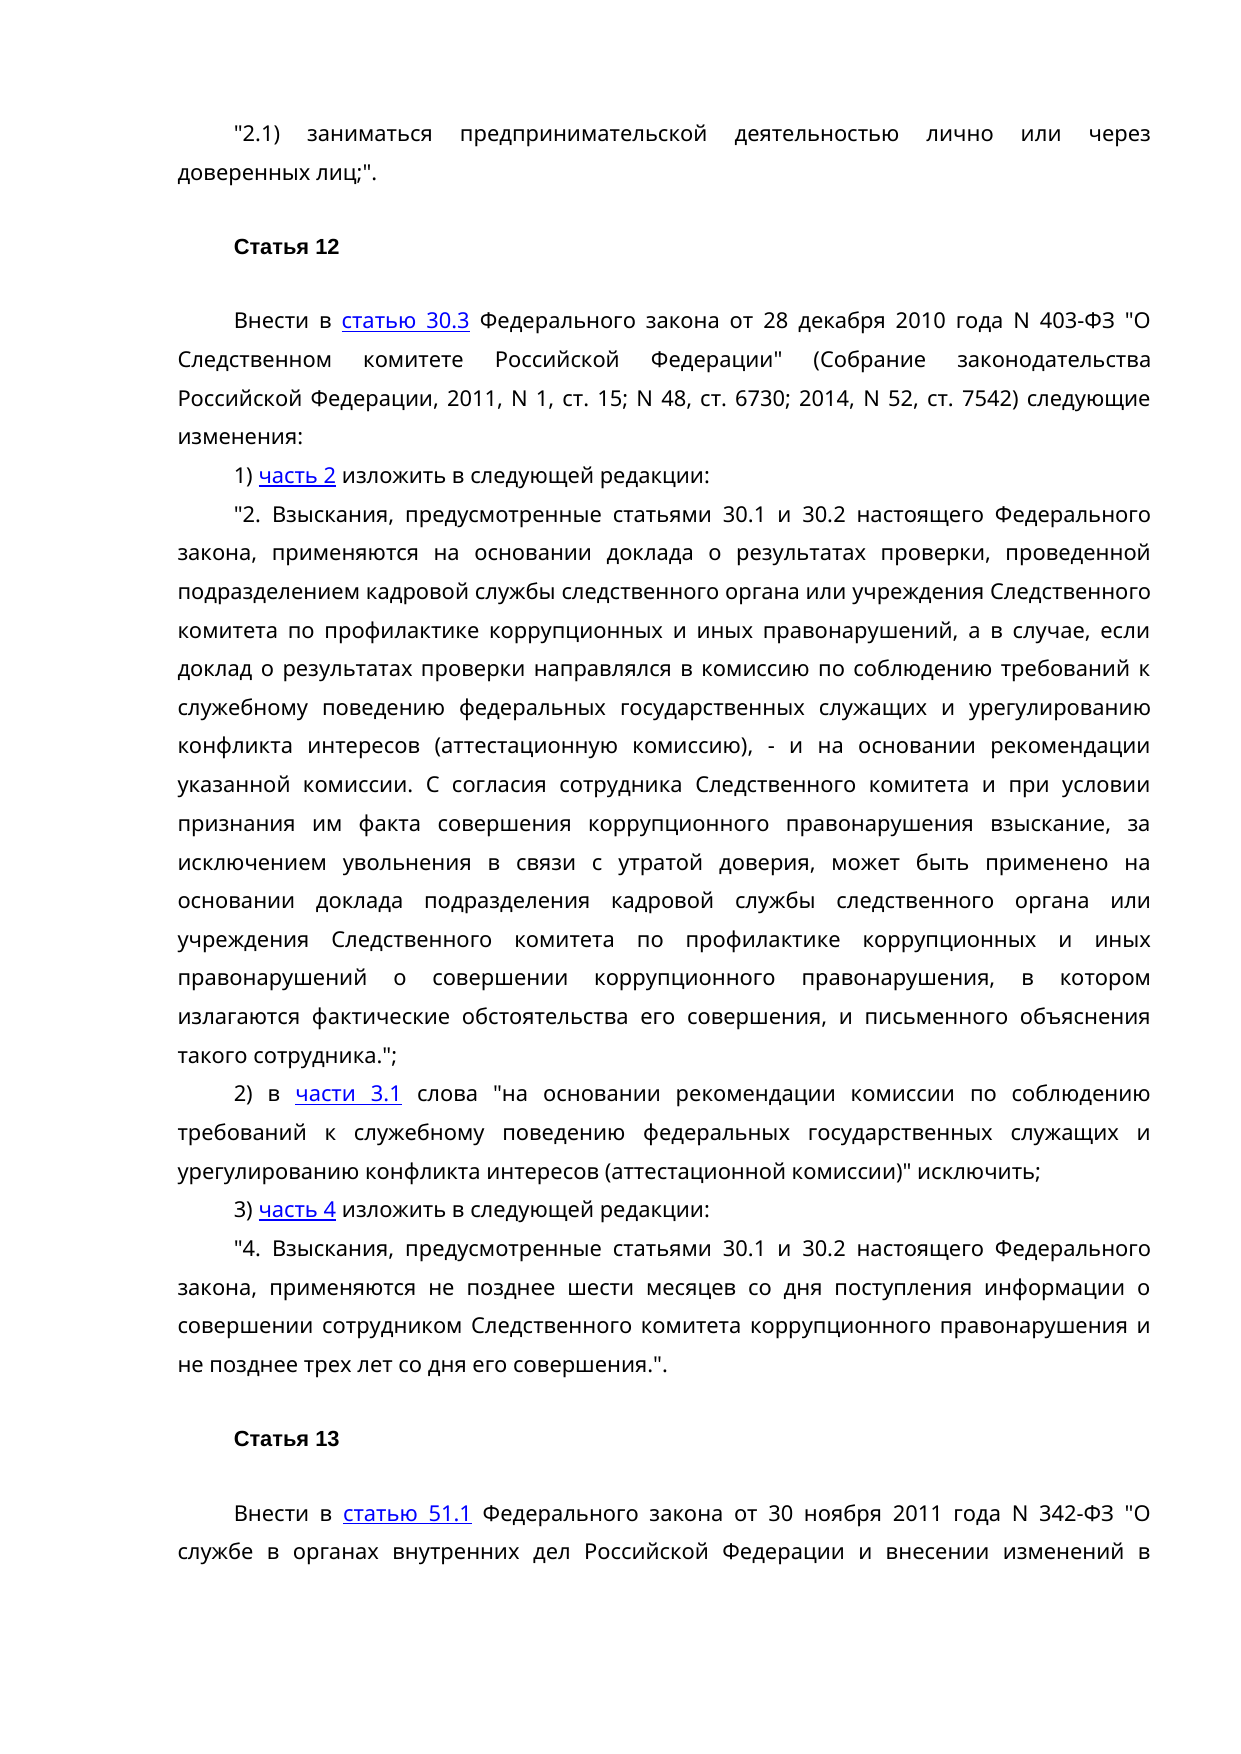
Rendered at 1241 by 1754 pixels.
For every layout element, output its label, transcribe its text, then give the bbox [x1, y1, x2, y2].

text Статья 13 [177, 1426, 1152, 1451]
text Статья 12 [177, 234, 1152, 259]
text 2) в части 3.1 слова "на основании рекомендации комиссии по соблюдению требований к служебному поведению федеральных государственных служащих и урегулированию конфликта интересов (аттестационной комиссии)" исключить; [177, 1078, 1152, 1185]
text "4. Взыскания, предусмотренные статьями 30.1 и 30.2 настоящего Федерального закона, применяются не позднее шести месяцев со дня поступления информации о совершении сотрудником Следственного комитета коррупционного правонарушения и не позднее трех лет со дня его совершения.". [177, 1233, 1152, 1379]
text 3) часть 4 изложить в следующей редакции: [177, 1194, 1152, 1224]
text 1) часть 2 изложить в следующей редакции: [177, 460, 1152, 490]
text "2. Взыскания, предусмотренные статьями 30.1 и 30.2 настоящего Федерального закона, применяются на основании доклада о результатах проверки, проведенной подразделением кадровой службы следственного органа или учреждения Следственного комитета по профилактике коррупционных и иных правонарушений, а в случае, если доклад о результатах проверки направлялся в комиссию по соблюдению требований к служебному поведению федеральных государственных служащих и урегулированию конфликта интересов (аттестационную комиссию), - и на основании рекомендации указанной комиссии. С согласия сотрудника Следственного комитета и при условии признания им факта совершения коррупционного правонарушения взыскание, за исключением увольнения в связи с утратой доверия, может быть применено на основании доклада подразделения кадровой службы следственного органа или учреждения Следственного комитета по профилактике коррупционных и иных правонарушений о совершении коррупционного правонарушения, в котором излагаются фактические обстоятельства его совершения, и письменного объяснения такого сотрудника."; [177, 499, 1152, 1069]
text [177, 1497, 1152, 1566]
text "2.1) заниматься предпринимательской деятельностью лично или через доверенных лиц;". [177, 118, 1152, 187]
text Внести в статью 30.3 Федерального закона от 28 декабря 2010 года N 403-ФЗ "О Следственном комитете Российской Федерации" (Собрание законодательства Российской Федерации, 2011, N 1, ст. 15; N 48, ст. 6730; 2014, N 52, ст. 7542) следующие изменения: [177, 305, 1152, 451]
